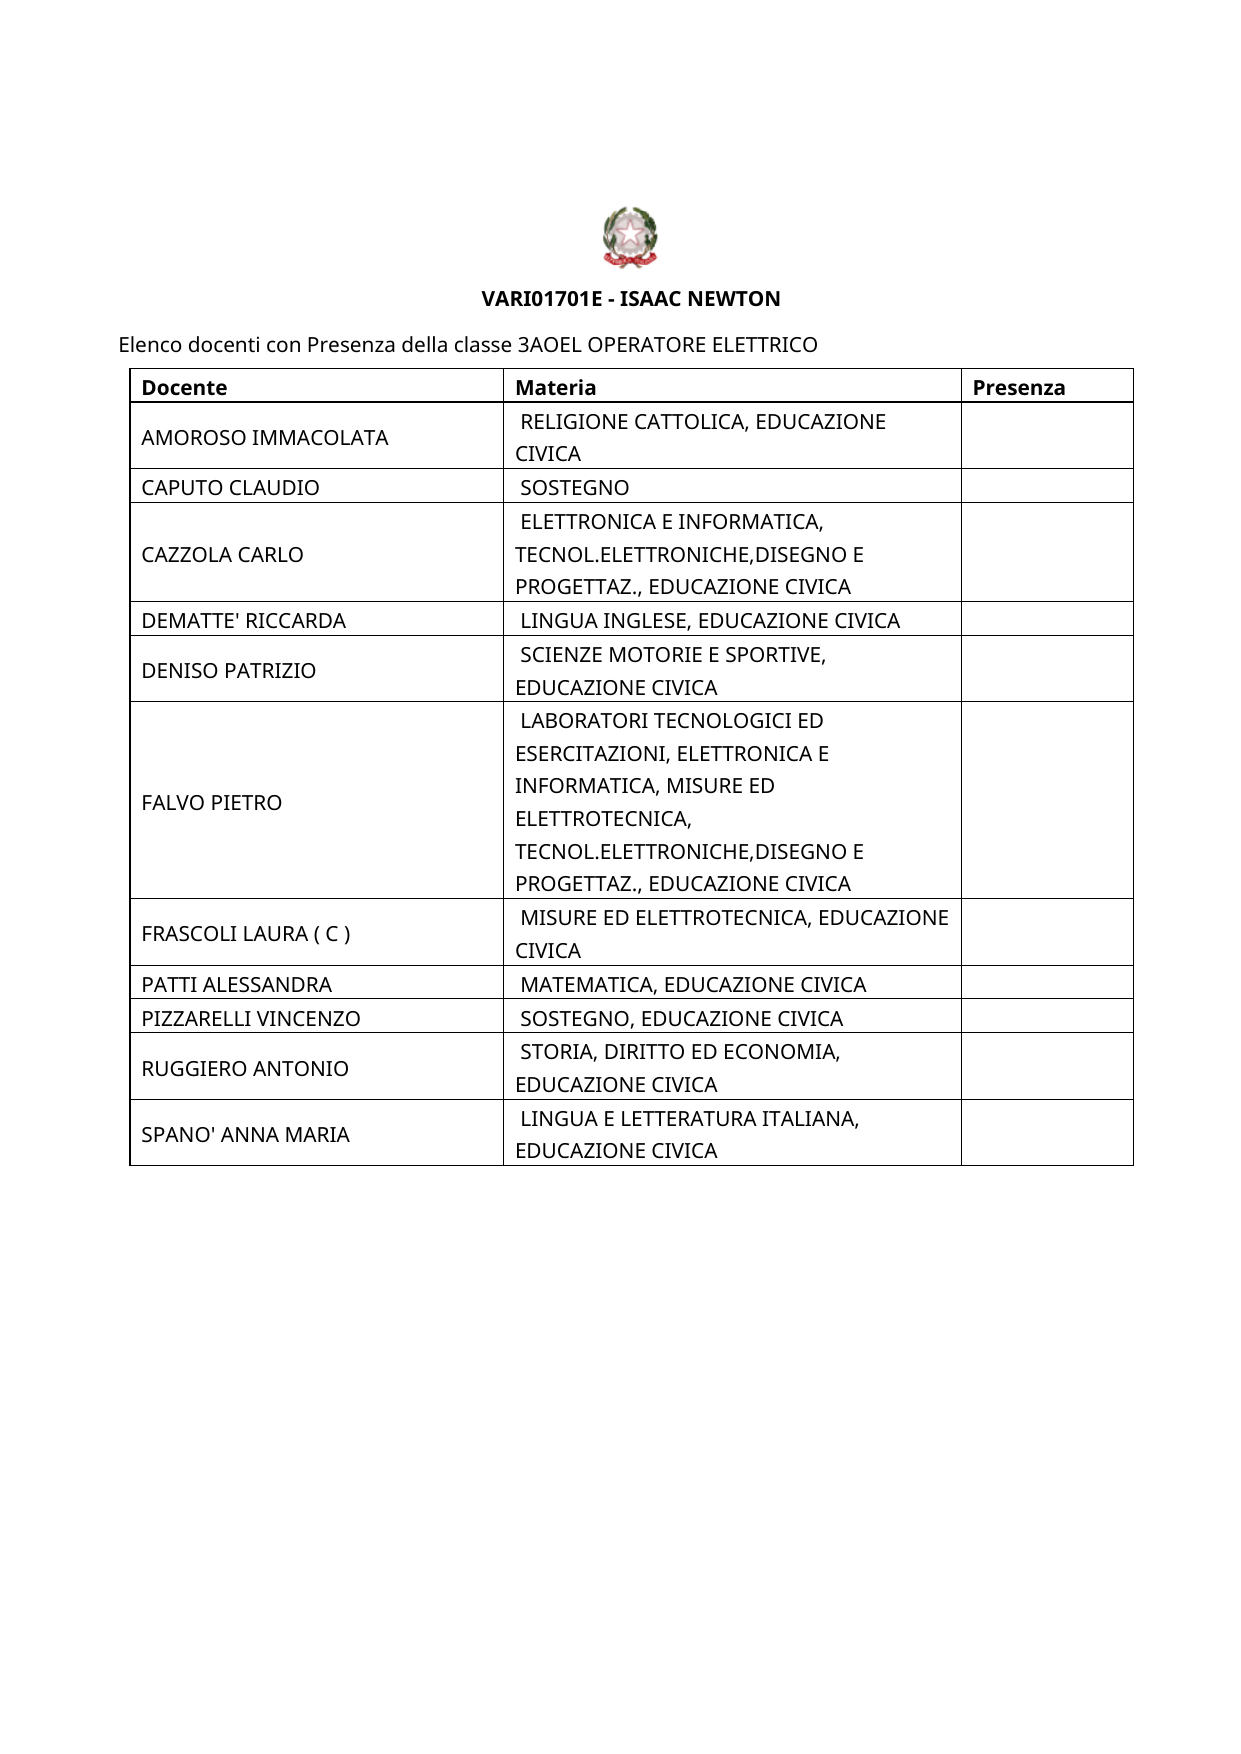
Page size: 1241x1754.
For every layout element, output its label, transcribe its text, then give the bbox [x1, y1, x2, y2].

table_cell AMOROSO IMMACOLATA [131, 403, 503, 468]
table_cell STORIA, DIRITTO ED ECONOMIA, EDUCAZIONE CIVICA [504, 1033, 961, 1099]
table_cell [962, 1033, 1133, 1099]
table_cell [962, 999, 1133, 1032]
table_header Materia [504, 369, 961, 401]
table_cell SCIENZE MOTORIE E SPORTIVE, EDUCAZIONE CIVICA [504, 636, 961, 701]
table_cell RELIGIONE CATTOLICA, EDUCAZIONE CIVICA [504, 403, 961, 468]
table_cell [962, 702, 1133, 898]
table_cell [962, 469, 1133, 502]
table_cell CAZZOLA CARLO [131, 503, 503, 601]
picture [601, 204, 661, 271]
table_cell MATEMATICA, EDUCAZIONE CIVICA [504, 966, 961, 998]
table_cell LABORATORI TECNOLOGICI ED ESERCITAZIONI, ELETTRONICA E INFORMATICA, MISURE ED ELETTROTECNICA, TECNOL.ELETTRONICHE,DISEGNO E PROGETTAZ., EDUCAZIONE CIVICA [504, 702, 961, 898]
table_cell [962, 602, 1133, 635]
table_cell [962, 1100, 1133, 1165]
table_cell [962, 503, 1133, 601]
table_cell LINGUA E LETTERATURA ITALIANA, EDUCAZIONE CIVICA [504, 1100, 961, 1165]
table_cell DEMATTE' RICCARDA [131, 602, 503, 635]
table_cell CAPUTO CLAUDIO [131, 469, 503, 502]
table_header Docente [131, 369, 503, 401]
table_cell [962, 966, 1133, 998]
table_cell RUGGIERO ANTONIO [131, 1033, 503, 1099]
table_cell SOSTEGNO [504, 469, 961, 502]
table_cell PIZZARELLI VINCENZO [131, 999, 503, 1032]
table_cell ELETTRONICA E INFORMATICA, TECNOL.ELETTRONICHE,DISEGNO E PROGETTAZ., EDUCAZIONE CIVICA [504, 503, 961, 601]
table_cell FALVO PIETRO [131, 702, 503, 898]
table_cell MISURE ED ELETTROTECNICA, EDUCAZIONE CIVICA [504, 899, 961, 964]
table_cell LINGUA INGLESE, EDUCAZIONE CIVICA [504, 602, 961, 635]
table_cell DENISO PATRIZIO [131, 636, 503, 701]
table_cell PATTI ALESSANDRA [131, 966, 503, 998]
table_cell SOSTEGNO, EDUCAZIONE CIVICA [504, 999, 961, 1032]
table_cell [962, 403, 1133, 468]
table_header Presenza [962, 369, 1133, 401]
text Elenco docenti con Presenza della classe 3AOEL OPERATORE ELETTRICO [118, 330, 1122, 358]
table_cell SPANO' ANNA MARIA [131, 1100, 503, 1165]
table_cell [962, 636, 1133, 701]
table_header VARI01701E - ISAAC NEWTON [129, 197, 1133, 320]
table_cell [962, 899, 1133, 964]
table_cell FRASCOLI LAURA ( C ) [131, 899, 503, 964]
